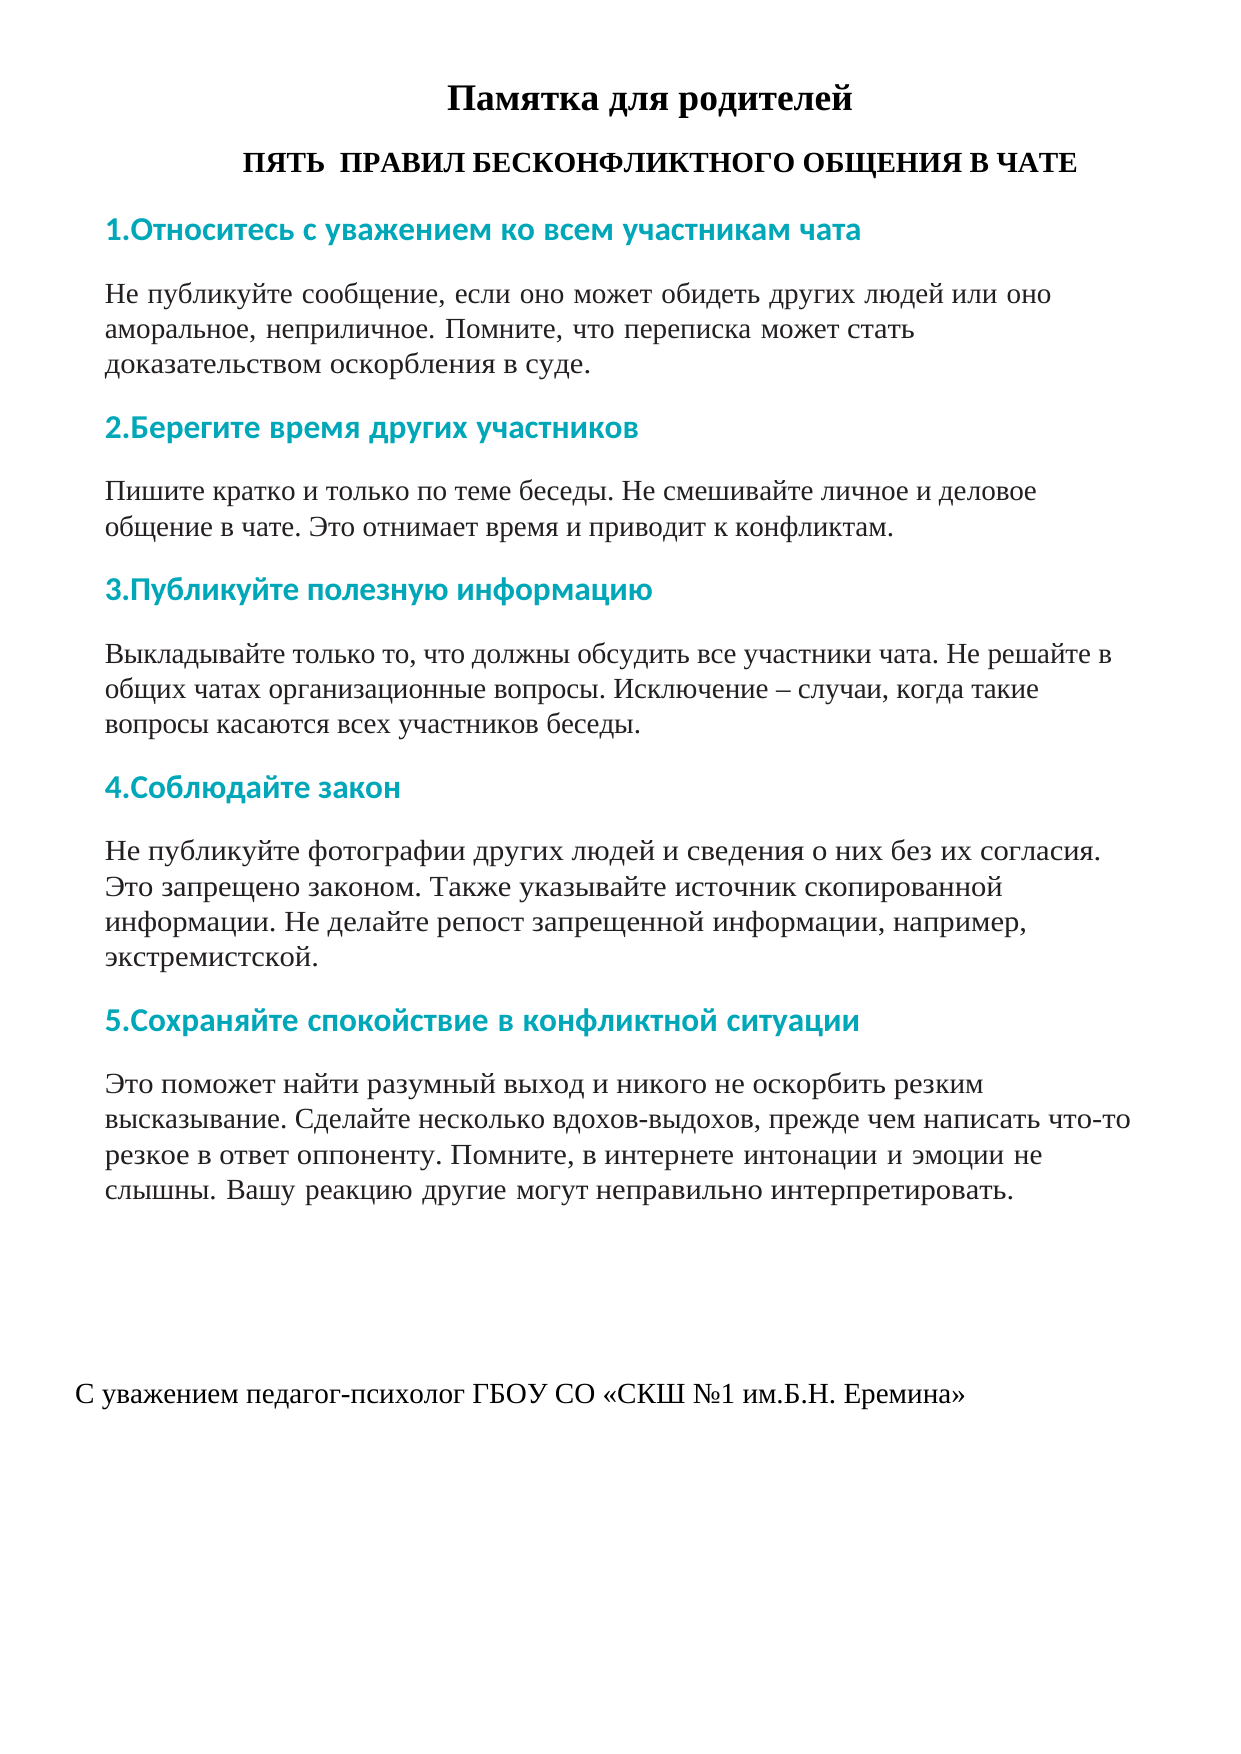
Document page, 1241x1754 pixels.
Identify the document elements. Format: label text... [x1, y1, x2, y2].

text 4.Соблюдайте закон [104, 766, 1165, 807]
text 2.Берегите время других участников [104, 406, 1165, 447]
text Не публикуйте сообщение, если оно может обидеть других людей или оно аморальное, неприличное. Помните, что переписка может стать доказательством оскорбления в суде. [104, 276, 1136, 380]
text Не публикуйте фотографии других людей и сведения о них без их согласия. Это запрещено законом. Также указывайте источник скопированной информации. Не делайте репост запрещенной информации, например, экстремистской. [104, 833, 1122, 973]
text Памятка для родителей [75, 75, 1165, 118]
text С уважением педагог-психолог ГБОУ СО «СКШ №1 им.Б.Н. Еремина» [75, 1376, 1165, 1409]
text Пишите кратко и только по теме беседы. Не смешивайте личное и деловое общение в чате. Это отнимает время и приводит к конфликтам. [104, 473, 1131, 542]
text Выкладывайте только то, что должны обсудить все участники чата. Не решайте в общих чатах организационные вопросы. Исключение – случаи, когда такие вопросы касаются всех участников беседы. [104, 636, 1120, 740]
text 1.Относитесь с уважением ко всем участникам чата [104, 208, 1165, 249]
text 3.Публикуйте полезную информацию [104, 568, 1165, 609]
text 5.Сохраняйте спокойствие в конфликтной ситуации [104, 999, 1165, 1039]
text ПЯТЬ ПРАВИЛ БЕСКОНФЛИКТНОГО ОБЩЕНИЯ В ЧАТЕ [75, 145, 1165, 179]
text Это поможет найти разумный выход и никого не оскорбить резким высказывание. Сделайте несколько вдохов-выдохов, прежде чем написать что-то резкое в ответ оппоненту. Помните, в интернете интонации и эмоции не слышны. Вашу реакцию другие могут неправильно интерпретировать. [104, 1066, 1131, 1206]
